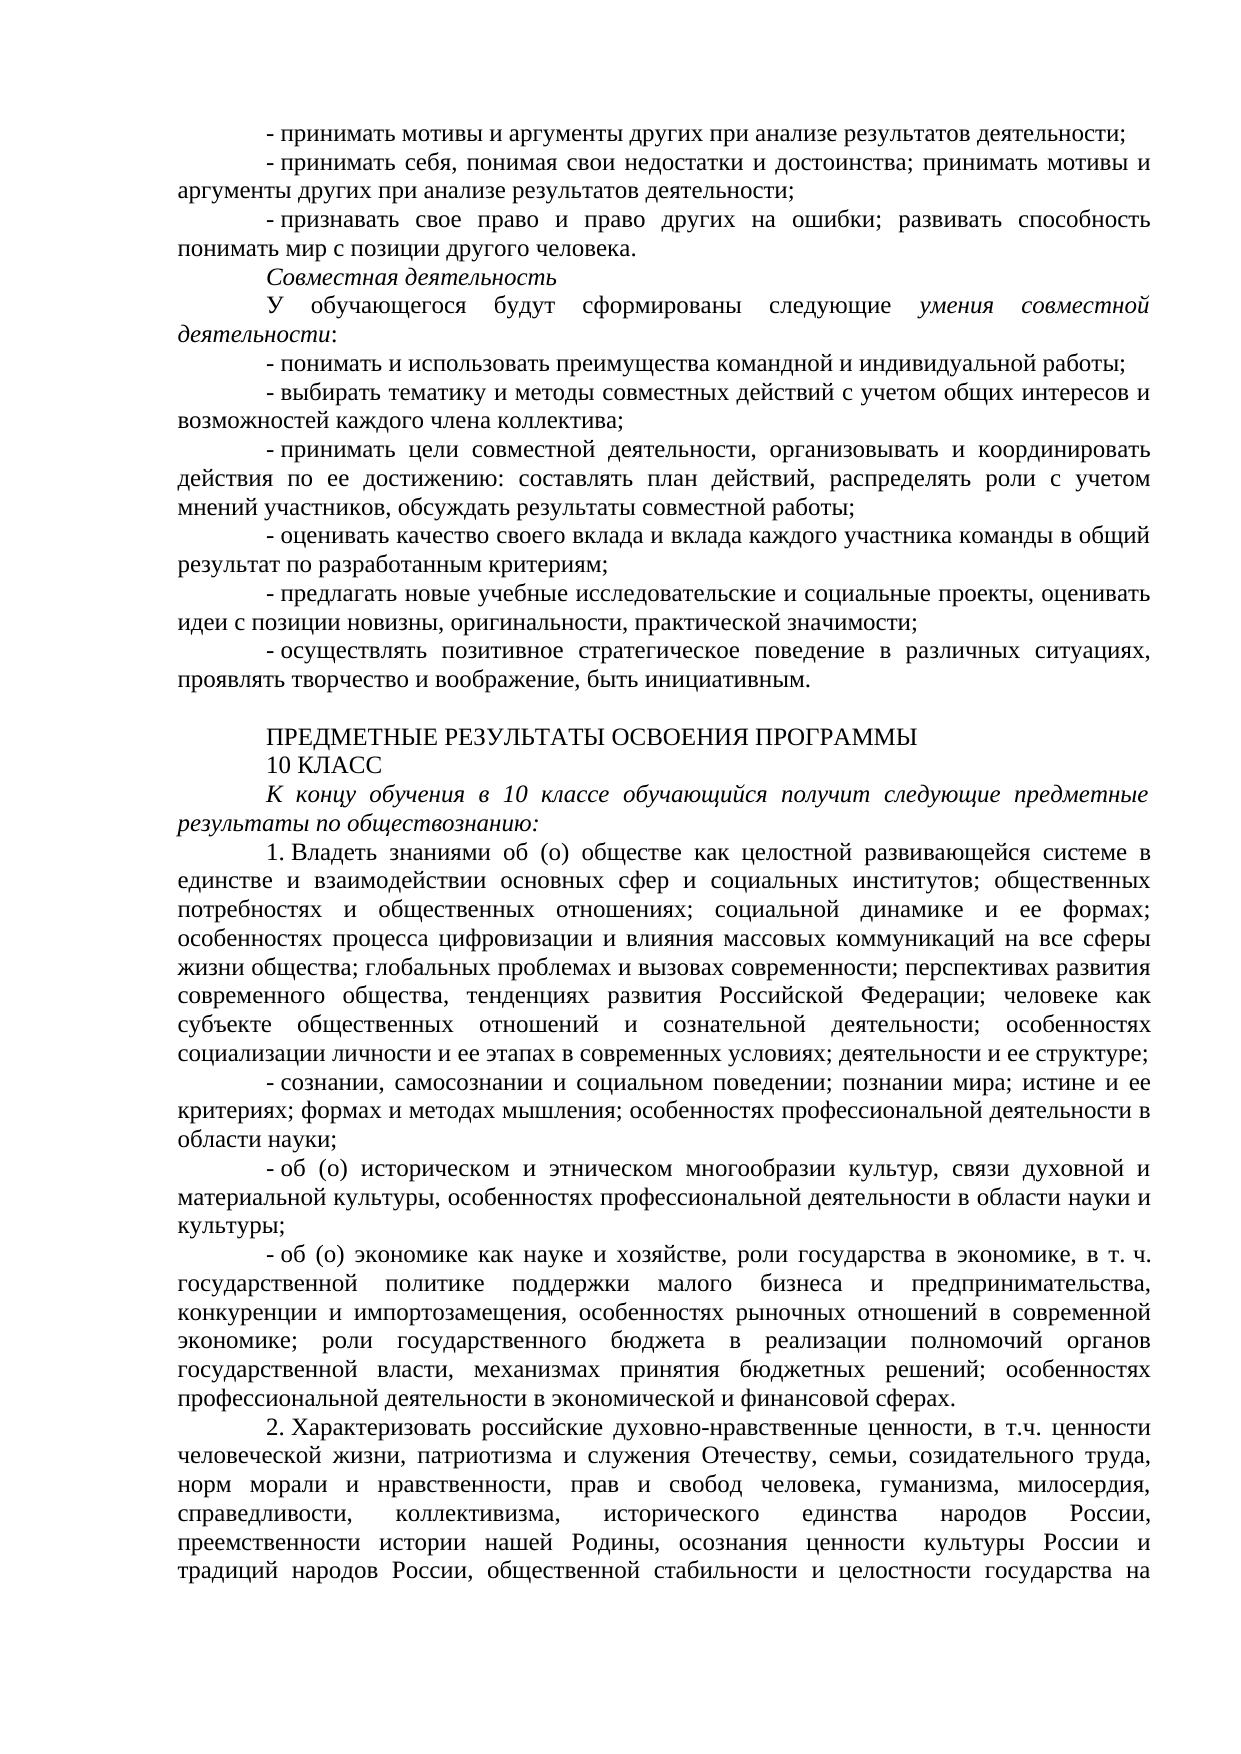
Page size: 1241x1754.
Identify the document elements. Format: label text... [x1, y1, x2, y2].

text - выбирать тематику и методы совместных действий с учетом общих интересов и возможностей каждого члена коллектива; [177, 377, 1152, 434]
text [177, 1412, 1152, 1584]
text - признавать свое право и право других на ошибки; развивать способность понимать мир с позиции другого человека. [177, 204, 1152, 262]
text - принимать себя, понимая свои недостатки и достоинства; принимать мотивы и аргументы других при анализе результатов деятельности; [177, 147, 1152, 204]
text - принимать цели совместной деятельности, организовывать и координировать действия по ее достижению: составлять план действий, распределять роли с учетом мнений участников, обсуждать результаты совместной работы; [177, 434, 1152, 521]
text ПРЕДМЕТНЫЕ РЕЗУЛЬТАТЫ ОСВОЕНИЯ ПРОГРАММЫ [177, 722, 1152, 751]
text 10 КЛАСС [177, 751, 1152, 779]
text - об (о) экономике как науке и хозяйстве, роли государства в экономике, в т. ч. государственной политике поддержки малого бизнеса и предпринимательства, конкуренции и импортозамещения, особенностях рыночных отношений в современной экономике; роли государственного бюджета в реализации полномочий органов государственной власти, механизмах принятия бюджетных решений; особенностях профессиональной деятельности в экономической и финансовой сферах. [177, 1239, 1152, 1412]
text Совместная деятельность [177, 262, 1152, 291]
text - понимать и использовать преимущества командной и индивидуальной работы; [177, 348, 1152, 377]
text 1. Владеть знаниями об (о) обществе как целостной развивающейся системе в единстве и взаимодействии основных сфер и социальных институтов; общественных потребностях и общественных отношениях; социальной динамике и ее формах; особенностях процесса цифровизации и влияния массовых коммуникаций на все сферы жизни общества; глобальных проблемах и вызовах современности; перспективах развития современного общества, тенденциях развития Российской Федерации; человеке как субъекте общественных отношений и сознательной деятельности; особенностях социализации личности и ее этапах в современных условиях; деятельности и ее структуре; [177, 837, 1152, 1067]
text - сознании, самосознании и социальном поведении; познании мира; истине и ее критериях; формах и методах мышления; особенностях профессиональной деятельности в области науки; [177, 1067, 1152, 1153]
text У обучающегося будут сформированы следующие умения совместной деятельности: [177, 291, 1152, 348]
text - оценивать качество своего вклада и вклада каждого участника команды в общий результат по разработанным критериям; [177, 521, 1152, 578]
text - предлагать новые учебные исследовательские и социальные проекты, оценивать идеи с позиции новизны, оригинальности, практической значимости; [177, 578, 1152, 636]
text - принимать мотивы и аргументы других при анализе результатов деятельности; [177, 118, 1152, 147]
text - об (о) историческом и этническом многообразии культур, связи духовной и материальной культуры, особенностях профессиональной деятельности в области науки и культуры; [177, 1153, 1152, 1239]
text - осуществлять позитивное стратегическое поведение в различных ситуациях, проявлять творчество и воображение, быть инициативным. [177, 636, 1152, 693]
text К концу обучения в 10 классе обучающийся получит следующие предметные результаты по обществознанию: [177, 779, 1152, 837]
